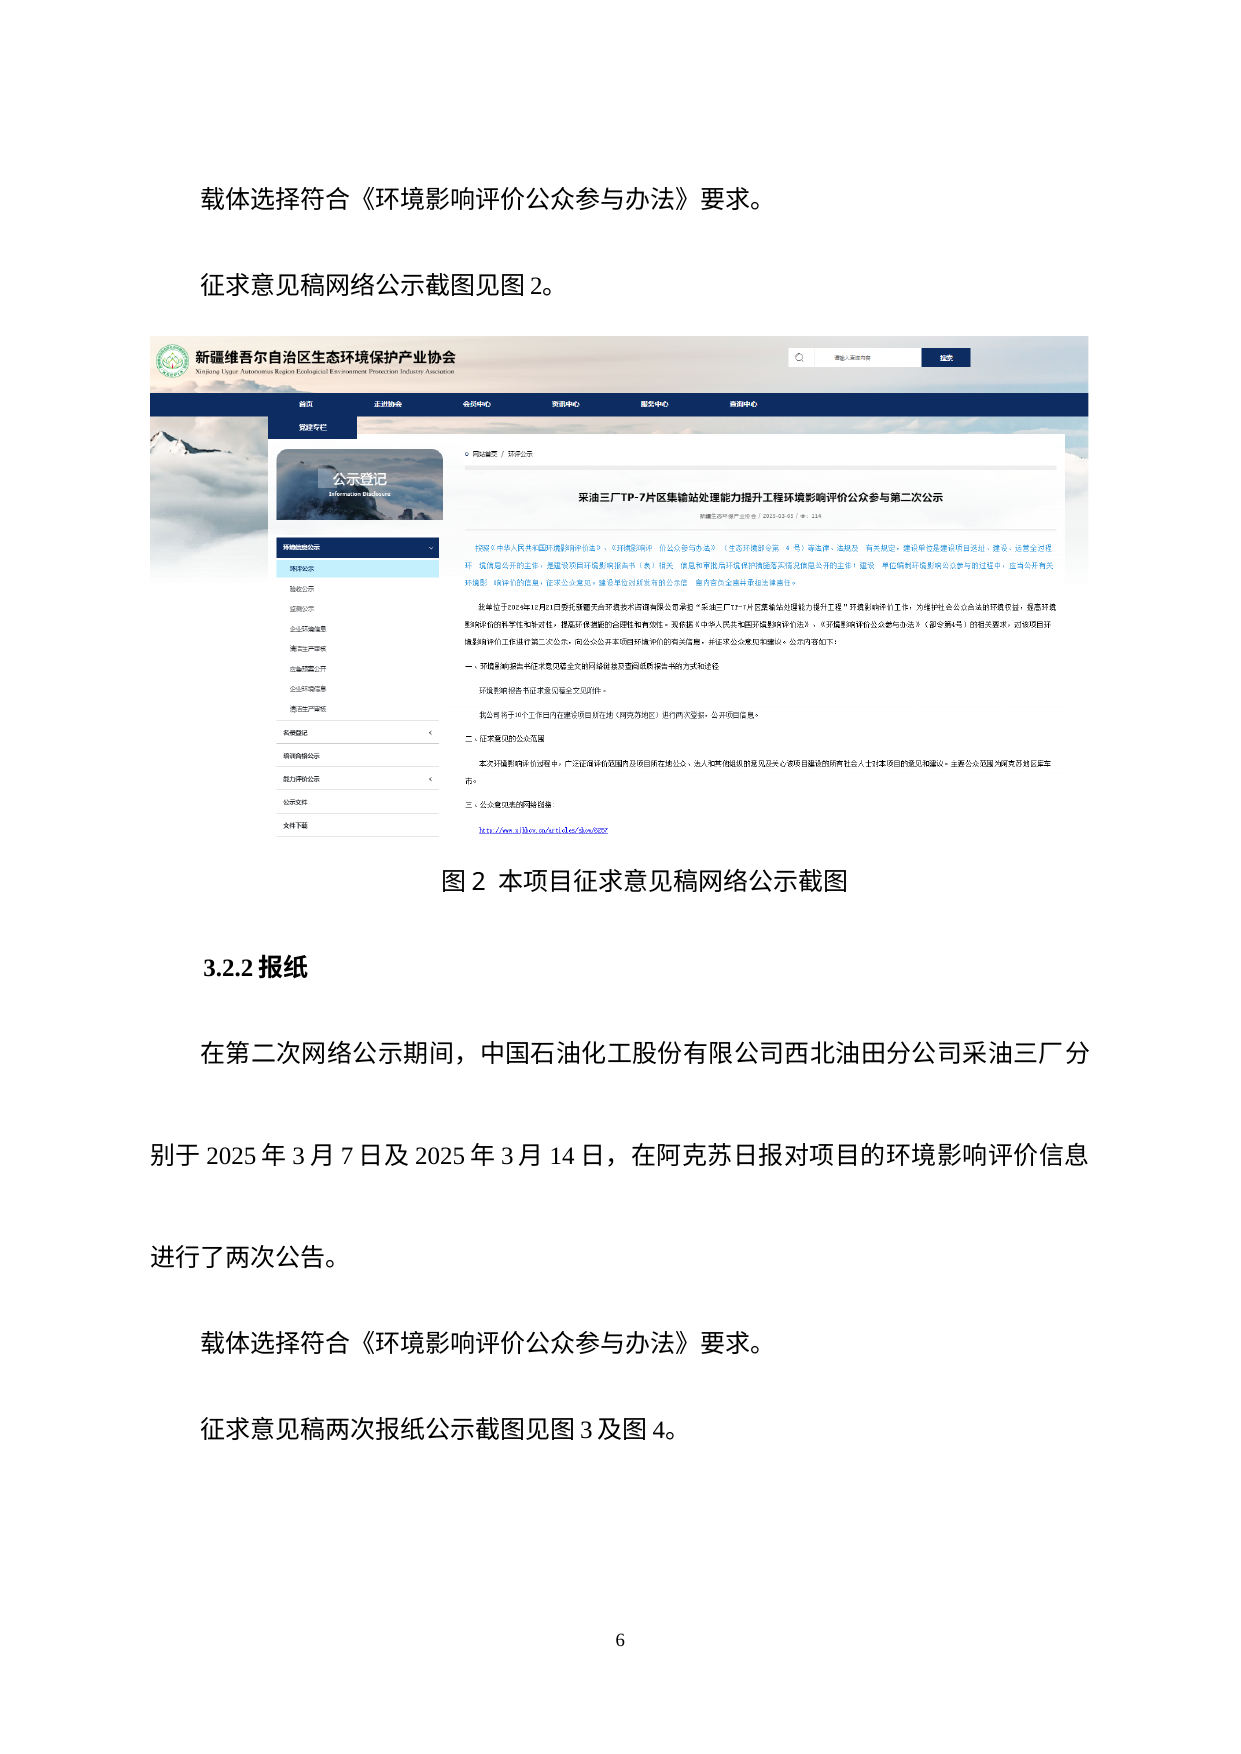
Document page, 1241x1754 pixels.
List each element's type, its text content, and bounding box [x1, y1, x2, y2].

text 征求意见稿两次报纸公示截图见图3及图4。 [150, 1393, 1090, 1461]
text 载体选择符合《环境影响评价公众参与办法》要求。 [150, 164, 1090, 232]
text 载体选择符合《环境影响评价公众参与办法》要求。 [150, 1307, 1090, 1375]
text 3.2.2报纸 [203, 931, 1090, 999]
text 图2 本项目征求意见稿网络公示截图 [150, 845, 1090, 913]
picture [150, 336, 1089, 842]
text 征求意见稿网络公示截图见图2。 [150, 250, 1090, 318]
text 在第二次网络公示期间，中国石油化工股份有限公司西北油田分公司采油三厂分别于2025年3月7日及2025年3月14日，在阿克苏日报对项目的环境影响评价信息进行了两次公告。 [150, 1017, 1090, 1289]
